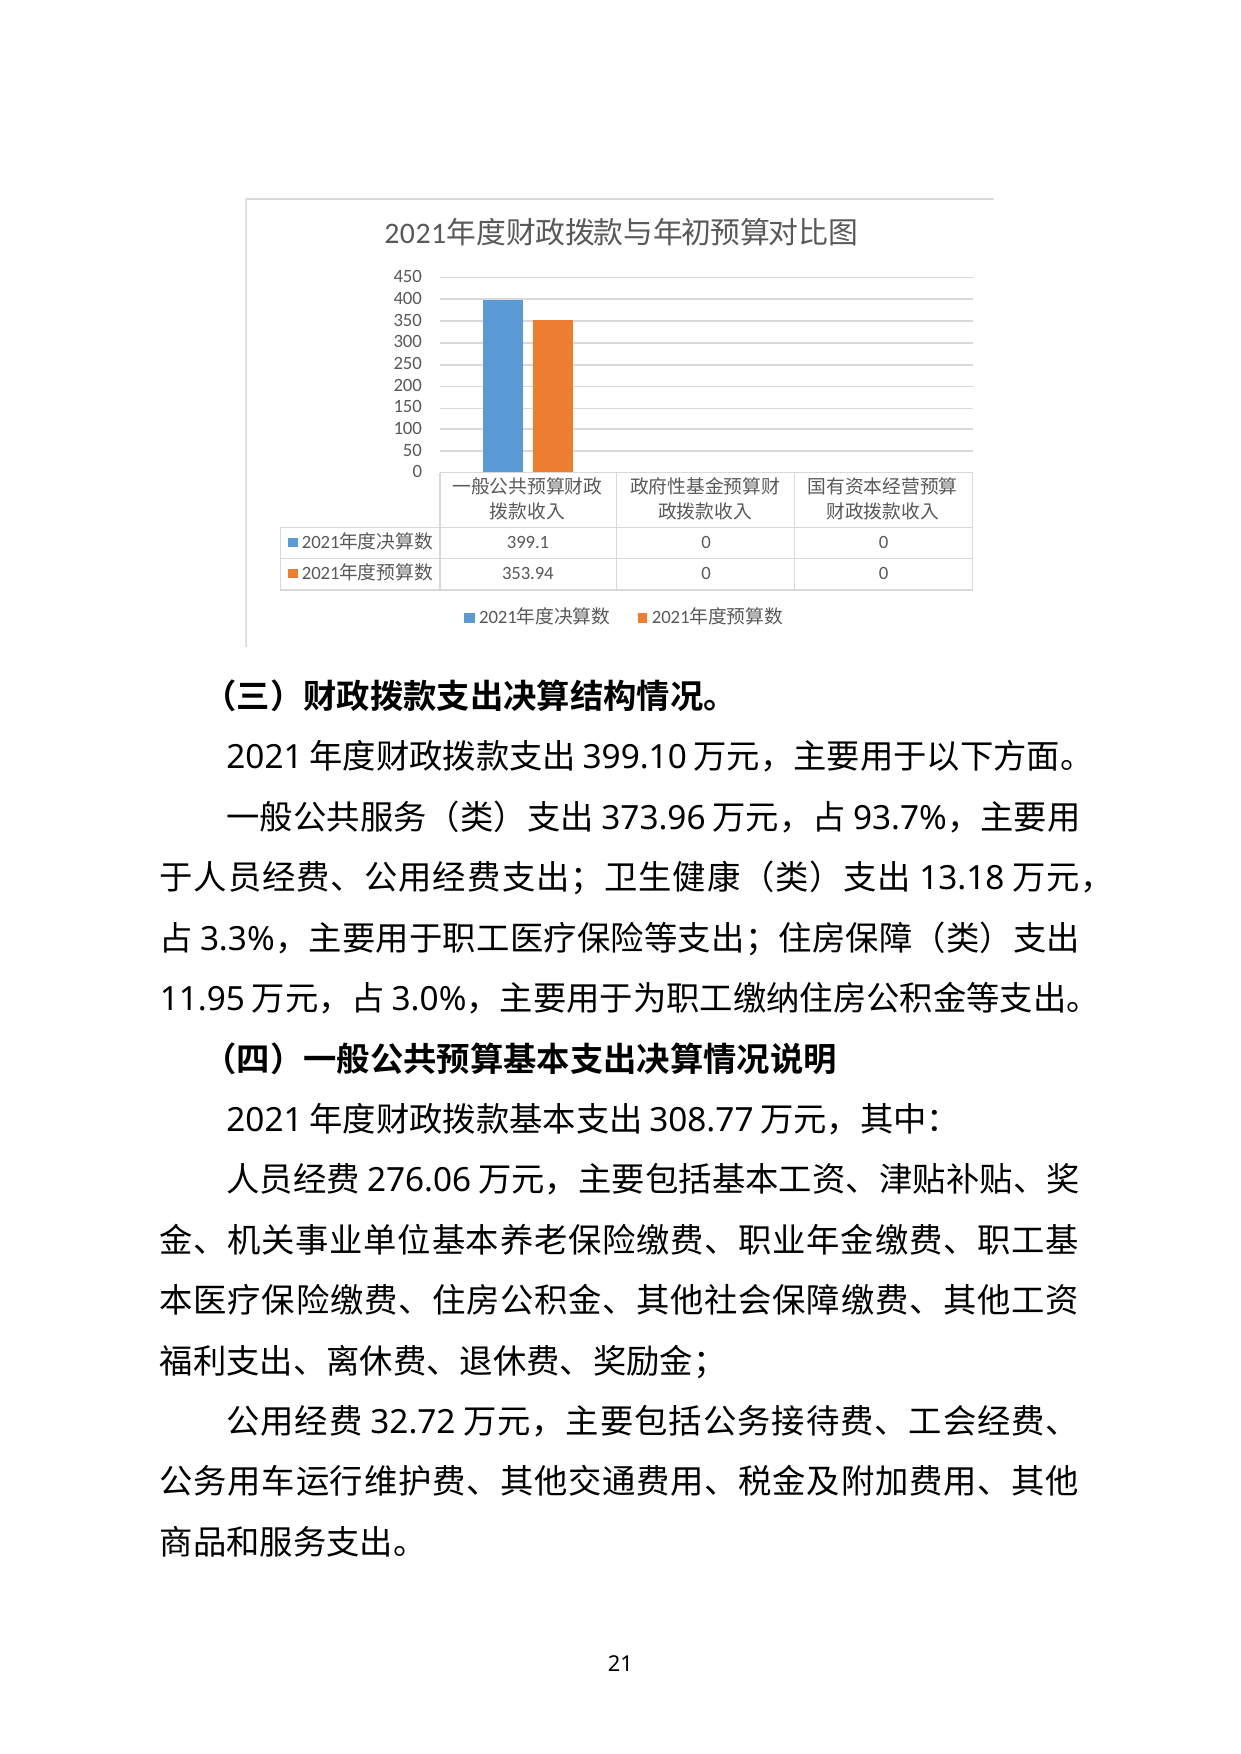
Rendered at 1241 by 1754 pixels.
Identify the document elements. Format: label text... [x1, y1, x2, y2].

text （四）一般公共预算基本支出决算情况说明 [203, 1023, 1081, 1083]
text 2021年度财政拨款支出399.10万元，主要用于以下方面。 [159, 721, 1081, 781]
text 一般公共服务（类）支出373.96万元，占93.7%，主要用于人员经费、公用经费支出；卫生健康（类）支出13.18万元，占3.3%，主要用于职工医疗保险等支出；住房保障（类）支出11.95万元，占3.0%，主要用于为职工缴纳住房公积金等支出。 [159, 781, 1081, 1023]
text 2021年度财政拨款基本支出308.77万元，其中： [159, 1083, 1081, 1143]
list 财政拨款支出决算结构情况。 [203, 660, 1081, 721]
text 公用经费32.72万元，主要包括公务接待费、工会经费、公务用车运行维护费、其他交通费用、税金及附加费用、其他商品和服务支出。 [159, 1385, 1081, 1566]
text 人员经费276.06万元，主要包括基本工资、津贴补贴、奖金、机关事业单位基本养老保险缴费、职业年金缴费、职工基本医疗保险缴费、住房公积金、其他社会保障缴费、其他工资福利支出、离休费、退休费、奖励金； [159, 1143, 1081, 1385]
table_header [212, 118, 1028, 660]
